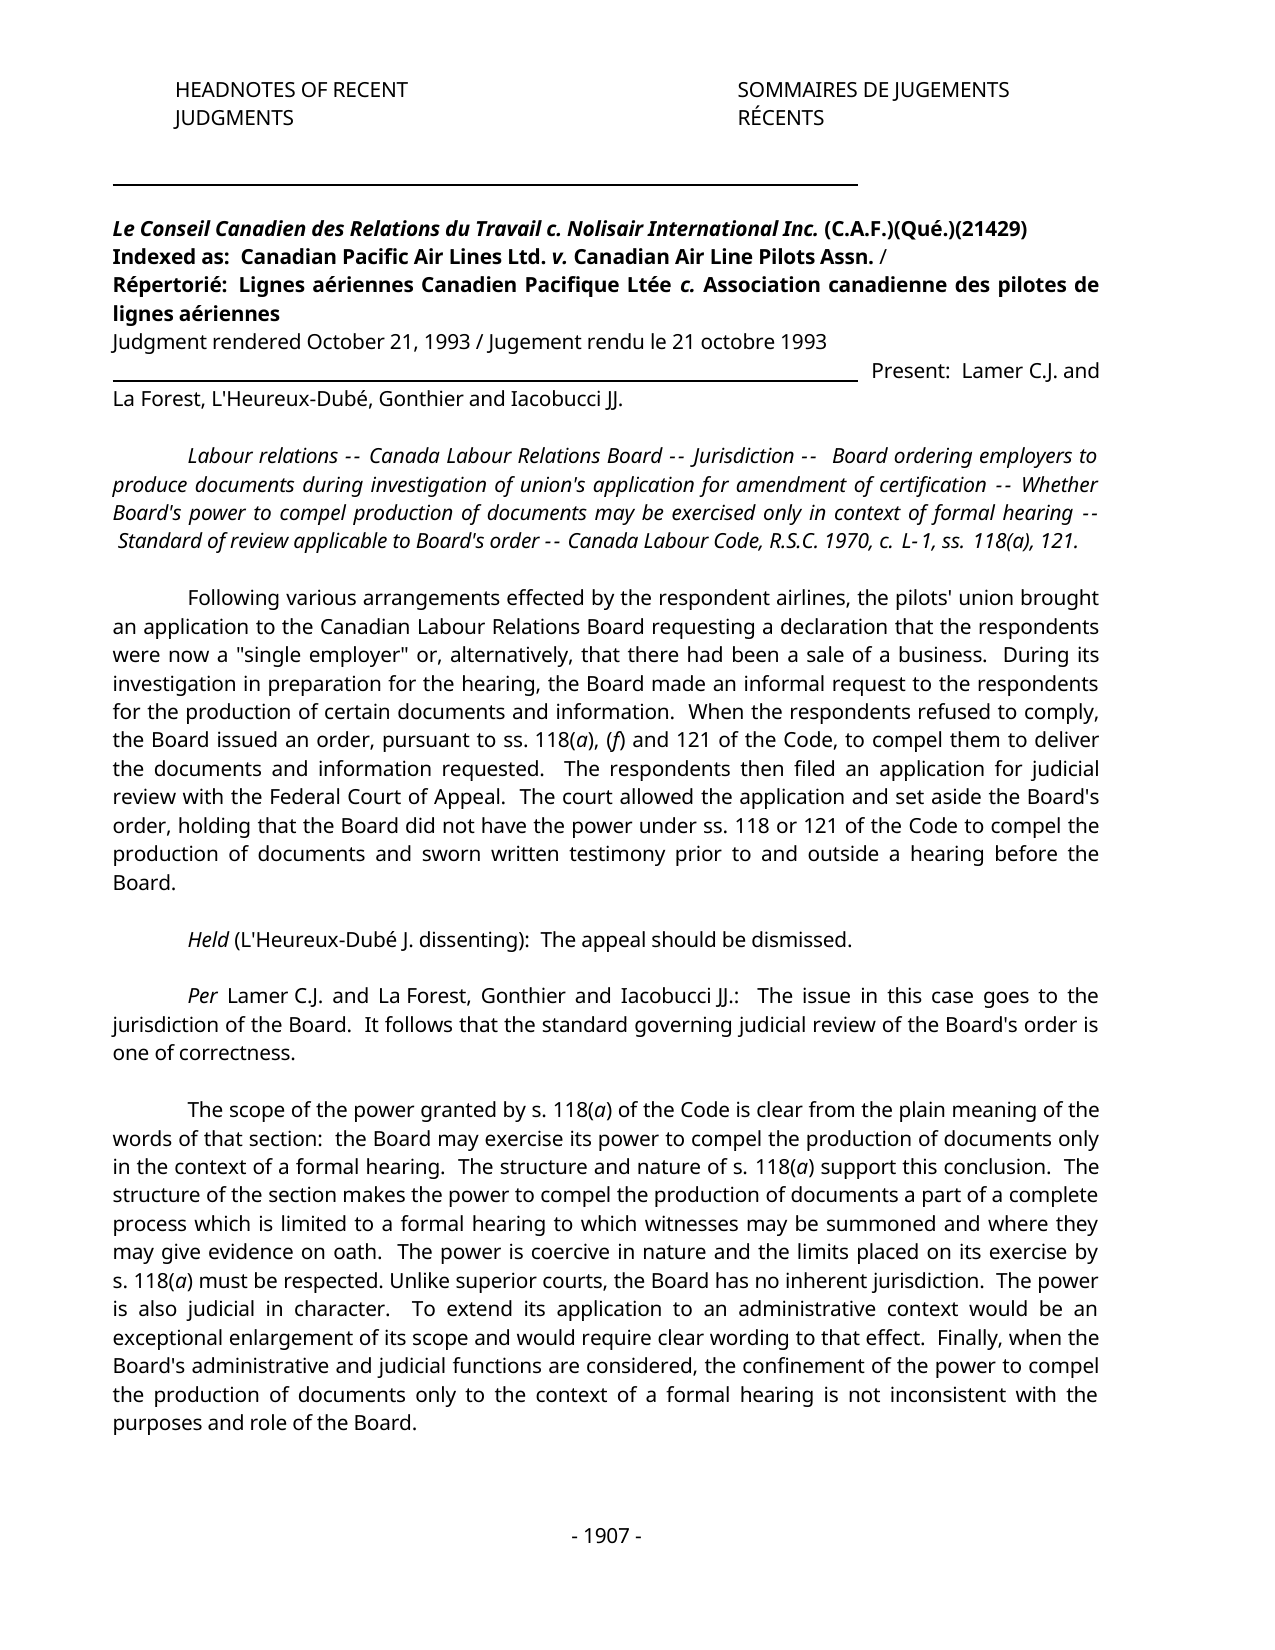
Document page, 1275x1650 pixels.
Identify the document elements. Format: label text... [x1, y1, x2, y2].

text Labour relations -- Canada Labour Relations Board -- Jurisdiction -- Board ordering employers to produce documents during investigation of union's application for amendment of certification -- Whether Board's power to compel production of documents may be exercised only in context of formal hearing -- Standard of review applicable to Board's order -- Canada Labour Code, R.S.C. 1970, c. L-1, ss. 118(a), 121. [112, 441, 1100, 555]
text The scope of the power granted by s. 118(a) of the Code is clear from the plain meaning of the words of that section: the Board may exercise its power to compel the production of documents only in the context of a formal hearing. The structure and nature of s. 118(a) support this conclusion. The structure of the section makes the power to compel the production of documents a part of a complete process which is limited to a formal hearing to which witnesses may be summoned and where they may give evidence on oath. The power is coercive in nature and the limits placed on its exercise by s. 118(a) must be respected. Unlike superior courts, the Board has no inherent jurisdiction. The power is also judicial in character. To extend its application to an administrative context would be an exceptional enlargement of its scope and would require clear wording to that effect. Finally, when the Board's administrative and judicial functions are considered, the confinement of the power to compel the production of documents only to the context of a formal hearing is not inconsistent with the purposes and role of the Board. [112, 1095, 1100, 1437]
text Judgment rendered October 21, 1993 / Jugement rendu le 21 octobre 1993 [112, 327, 1100, 356]
text Répertorié: Lignes aériennes Canadien Pacifique Ltée c. Association canadienne des pilotes de lignes aériennes [112, 271, 1100, 327]
text Present: Lamer C.J. and La Forest, L'Heureux-Dubé, Gonthier and Iacobucci JJ. [112, 356, 1100, 413]
text Le Conseil Canadien des Relations du Travail c. Nolisair International Inc. (C.A.F.)(Qué.)(21429) [112, 214, 1100, 242]
text Held (L'Heureux-Dubé J. dissenting): The appeal should be dismissed. [112, 925, 1100, 953]
text Following various arrangements effected by the respondent airlines, the pilots' union brought an application to the Canadian Labour Relations Board requesting a declaration that the respondents were now a "single employer" or, alternatively, that there had been a sale of a business. During its investigation in preparation for the hearing, the Board made an informal request to the respondents for the production of certain documents and information. When the respondents refused to comply, the Board issued an order, pursuant to ss. 118(a), (f) and 121 of the Code, to compel them to deliver the documents and information requested. The respondents then filed an application for judicial review with the Federal Court of Appeal. The court allowed the application and set aside the Board's order, holding that the Board did not have the power under ss. 118 or 121 of the Code to compel the production of documents and sworn written testimony prior to and outside a hearing before the Board. [112, 583, 1100, 896]
text Indexed as: Canadian Pacific Air Lines Ltd. v. Canadian Air Line Pilots Assn. / [112, 242, 1100, 271]
text Per Lamer C.J. and La Forest, Gonthier and Iacobucci JJ.: The issue in this case goes to the jurisdiction of the Board. It follows that the standard governing judicial review of the Board's order is one of correctness. [112, 982, 1100, 1067]
